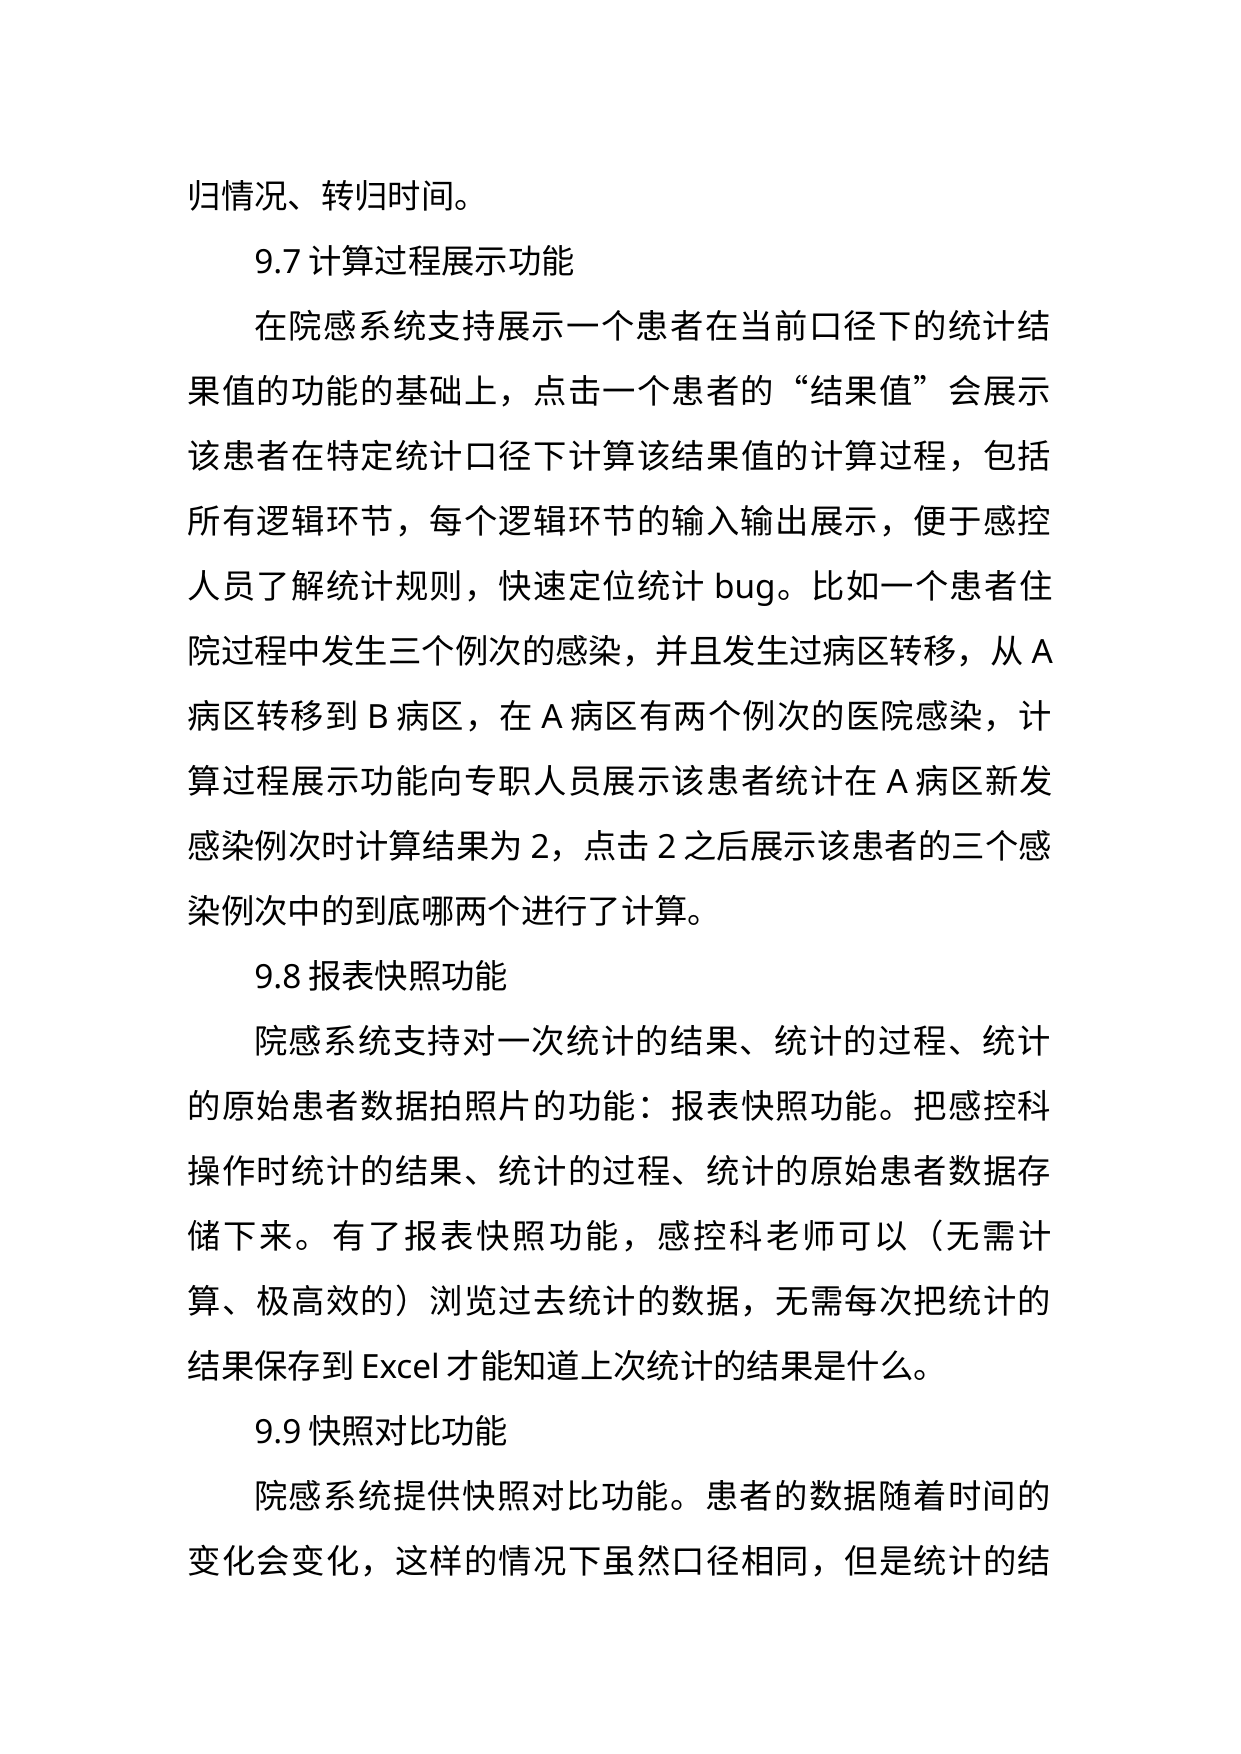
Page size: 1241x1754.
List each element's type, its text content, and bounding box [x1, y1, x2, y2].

text 院感系统支持对一次统计的结果、统计的过程、统计的原始患者数据拍照片的功能：报表快照功能。把感控科操作时统计的结果、统计的过程、统计的原始患者数据存储下来。有了报表快照功能，感控科老师可以（无需计算、极高效的）浏览过去统计的数据，无需每次把统计的结果保存到Excel才能知道上次统计的结果是什么。 [187, 1007, 1053, 1397]
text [187, 162, 1053, 227]
text 在院感系统支持展示一个患者在当前口径下的统计结果值的功能的基础上，点击一个患者的“结果值”会展示该患者在特定统计口径下计算该结果值的计算过程，包括所有逻辑环节，每个逻辑环节的输入输出展示，便于感控人员了解统计规则，快速定位统计bug。比如一个患者住院过程中发生三个例次的感染，并且发生过病区转移，从A病区转移到B病区，在A病区有两个例次的医院感染，计算过程展示功能向专职人员展示该患者统计在A病区新发感染例次时计算结果为2，点击2之后展示该患者的三个感染例次中的到底哪两个进行了计算。 [187, 292, 1053, 942]
text 9.7计算过程展示功能 [187, 227, 1053, 292]
text 9.8报表快照功能 [187, 942, 1053, 1007]
text 9.9快照对比功能 [187, 1397, 1053, 1462]
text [187, 1462, 1053, 1592]
